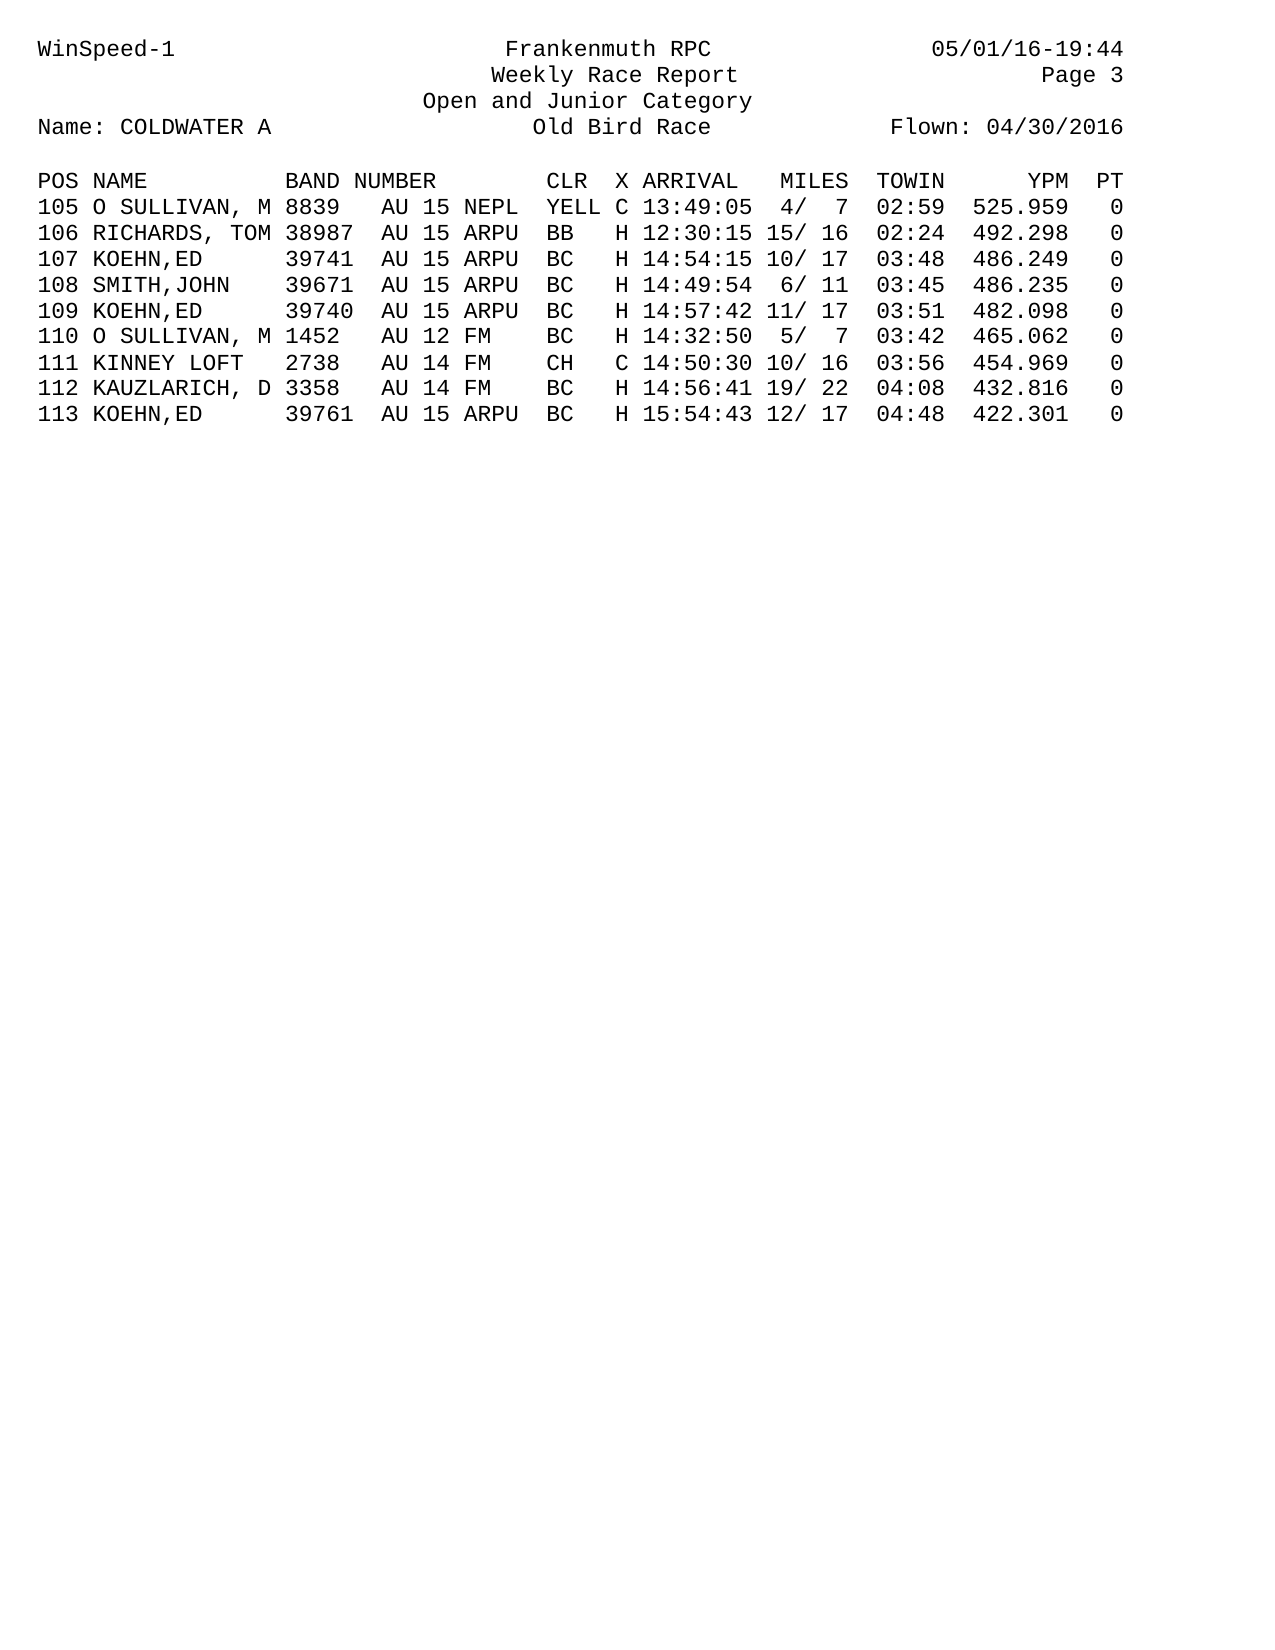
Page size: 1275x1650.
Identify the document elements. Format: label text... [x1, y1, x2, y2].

text 105 O SULLIVAN, M 8839 AU 15 NEPL YELL C 13:49:05 4/ 7 02:59 525.959 0 [37, 195, 1237, 221]
text Open and Junior Category [37, 89, 1237, 115]
text WinSpeed-1 Frankenmuth RPC 05/01/16-19:44 [37, 37, 1237, 63]
text 106 RICHARDS, TOM 38987 AU 15 ARPU BB H 12:30:15 15/ 16 02:24 492.298 0 [37, 221, 1237, 247]
text Name: COLDWATER A Old Bird Race Flown: 04/30/2016 [37, 115, 1237, 141]
text Weekly Race Report Page 3 [37, 63, 1237, 89]
text 109 KOEHN,ED 39740 AU 15 ARPU BC H 14:57:42 11/ 17 03:51 482.098 0 [37, 299, 1237, 325]
text 110 O SULLIVAN, M 1452 AU 12 FM BC H 14:32:50 5/ 7 03:42 465.062 0 [37, 325, 1237, 351]
text POS NAME BAND NUMBER CLR X ARRIVAL MILES TOWIN YPM PT [37, 169, 1237, 195]
text 108 SMITH,JOHN 39671 AU 15 ARPU BC H 14:49:54 6/ 11 03:45 486.235 0 [37, 273, 1237, 299]
text 112 KAUZLARICH, D 3358 AU 14 FM BC H 14:56:41 19/ 22 04:08 432.816 0 [37, 377, 1237, 403]
text 111 KINNEY LOFT 2738 AU 14 FM CH C 14:50:30 10/ 16 03:56 454.969 0 [37, 351, 1237, 377]
text 113 KOEHN,ED 39761 AU 15 ARPU BC H 15:54:43 12/ 17 04:48 422.301 0 [37, 403, 1237, 429]
text 107 KOEHN,ED 39741 AU 15 ARPU BC H 14:54:15 10/ 17 03:48 486.249 0 [37, 247, 1237, 273]
